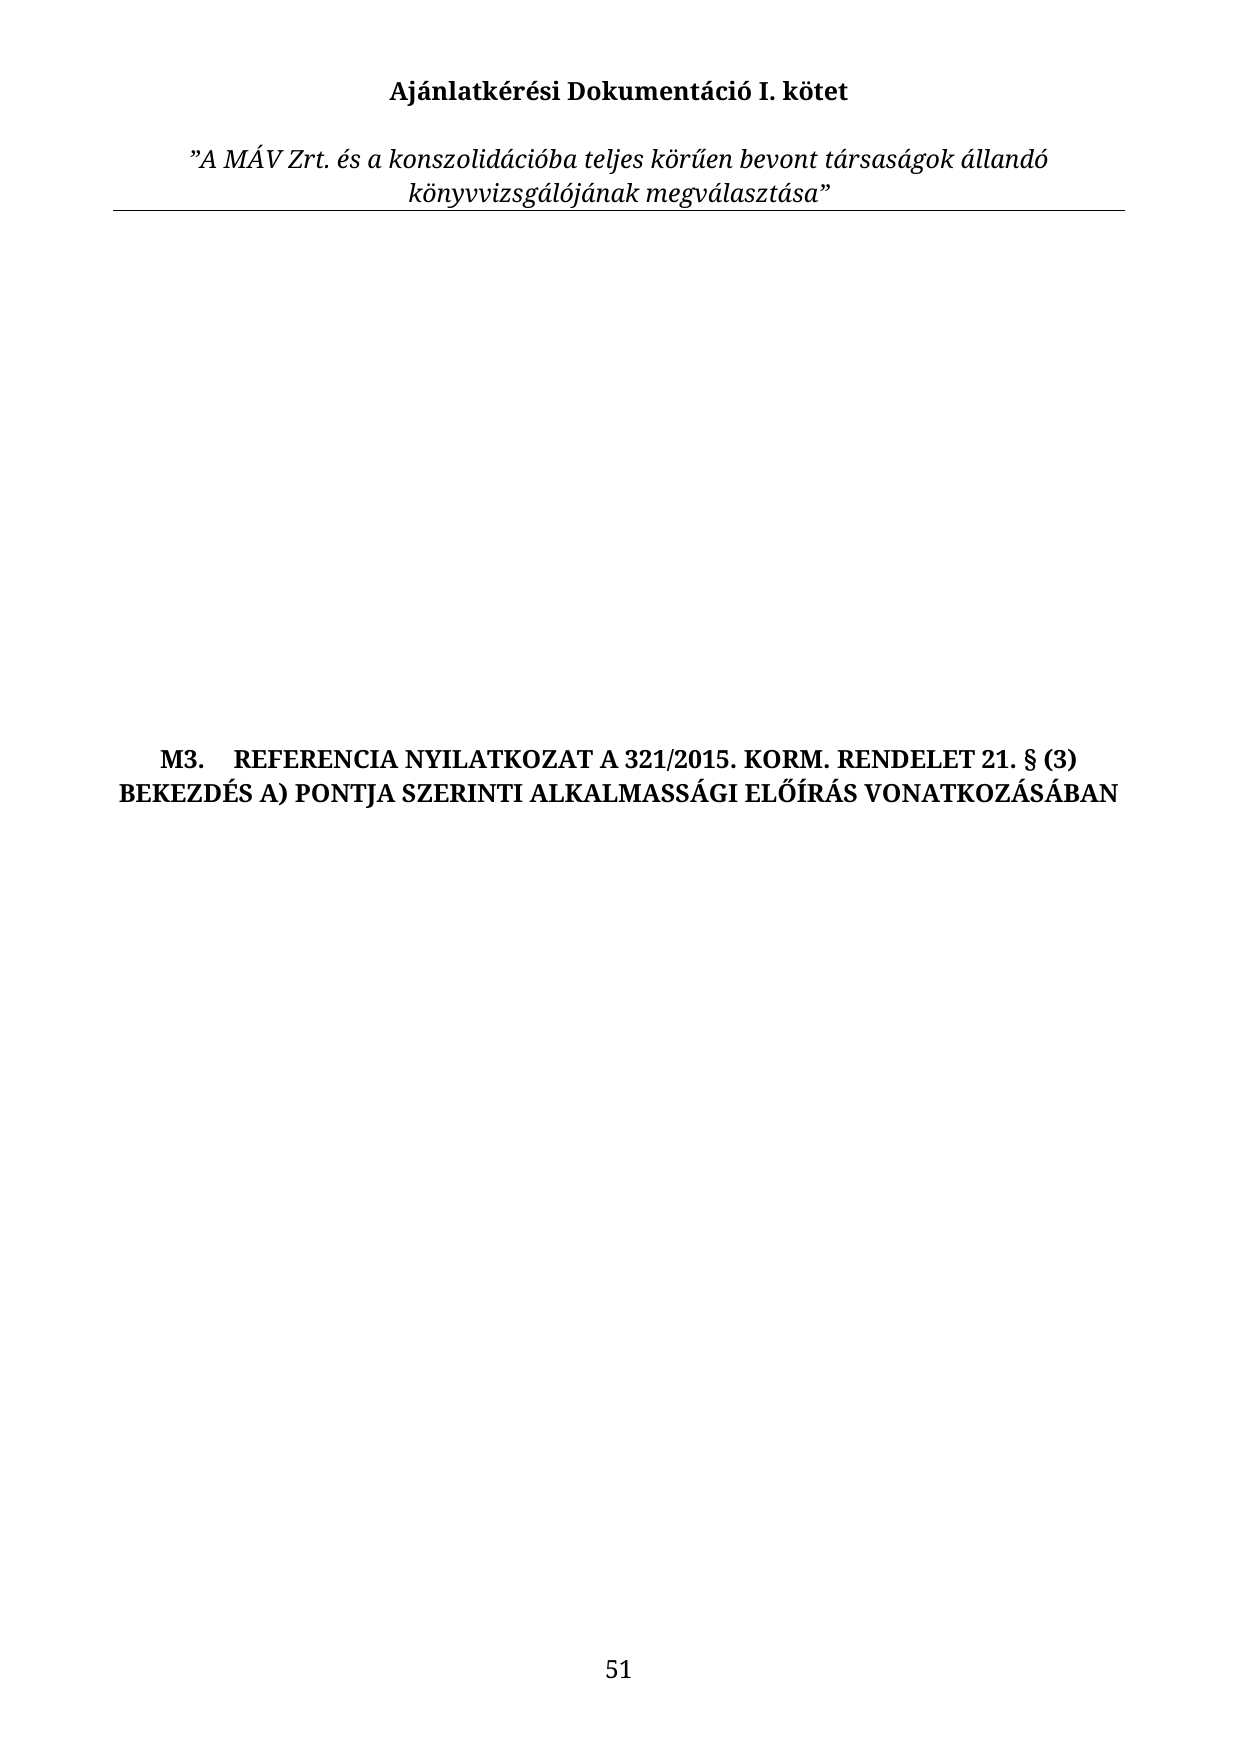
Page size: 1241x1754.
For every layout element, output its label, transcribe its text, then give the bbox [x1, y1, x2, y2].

list REFERENCIA NYILATKOZAT A 321/2015. KORM. RENDELET 21. § (3) BEKEZDÉS A) PONTJA SZERINTI ALKALMASSÁGI ELŐÍRÁS VONATKOZÁSÁBAN [112, 742, 1125, 810]
